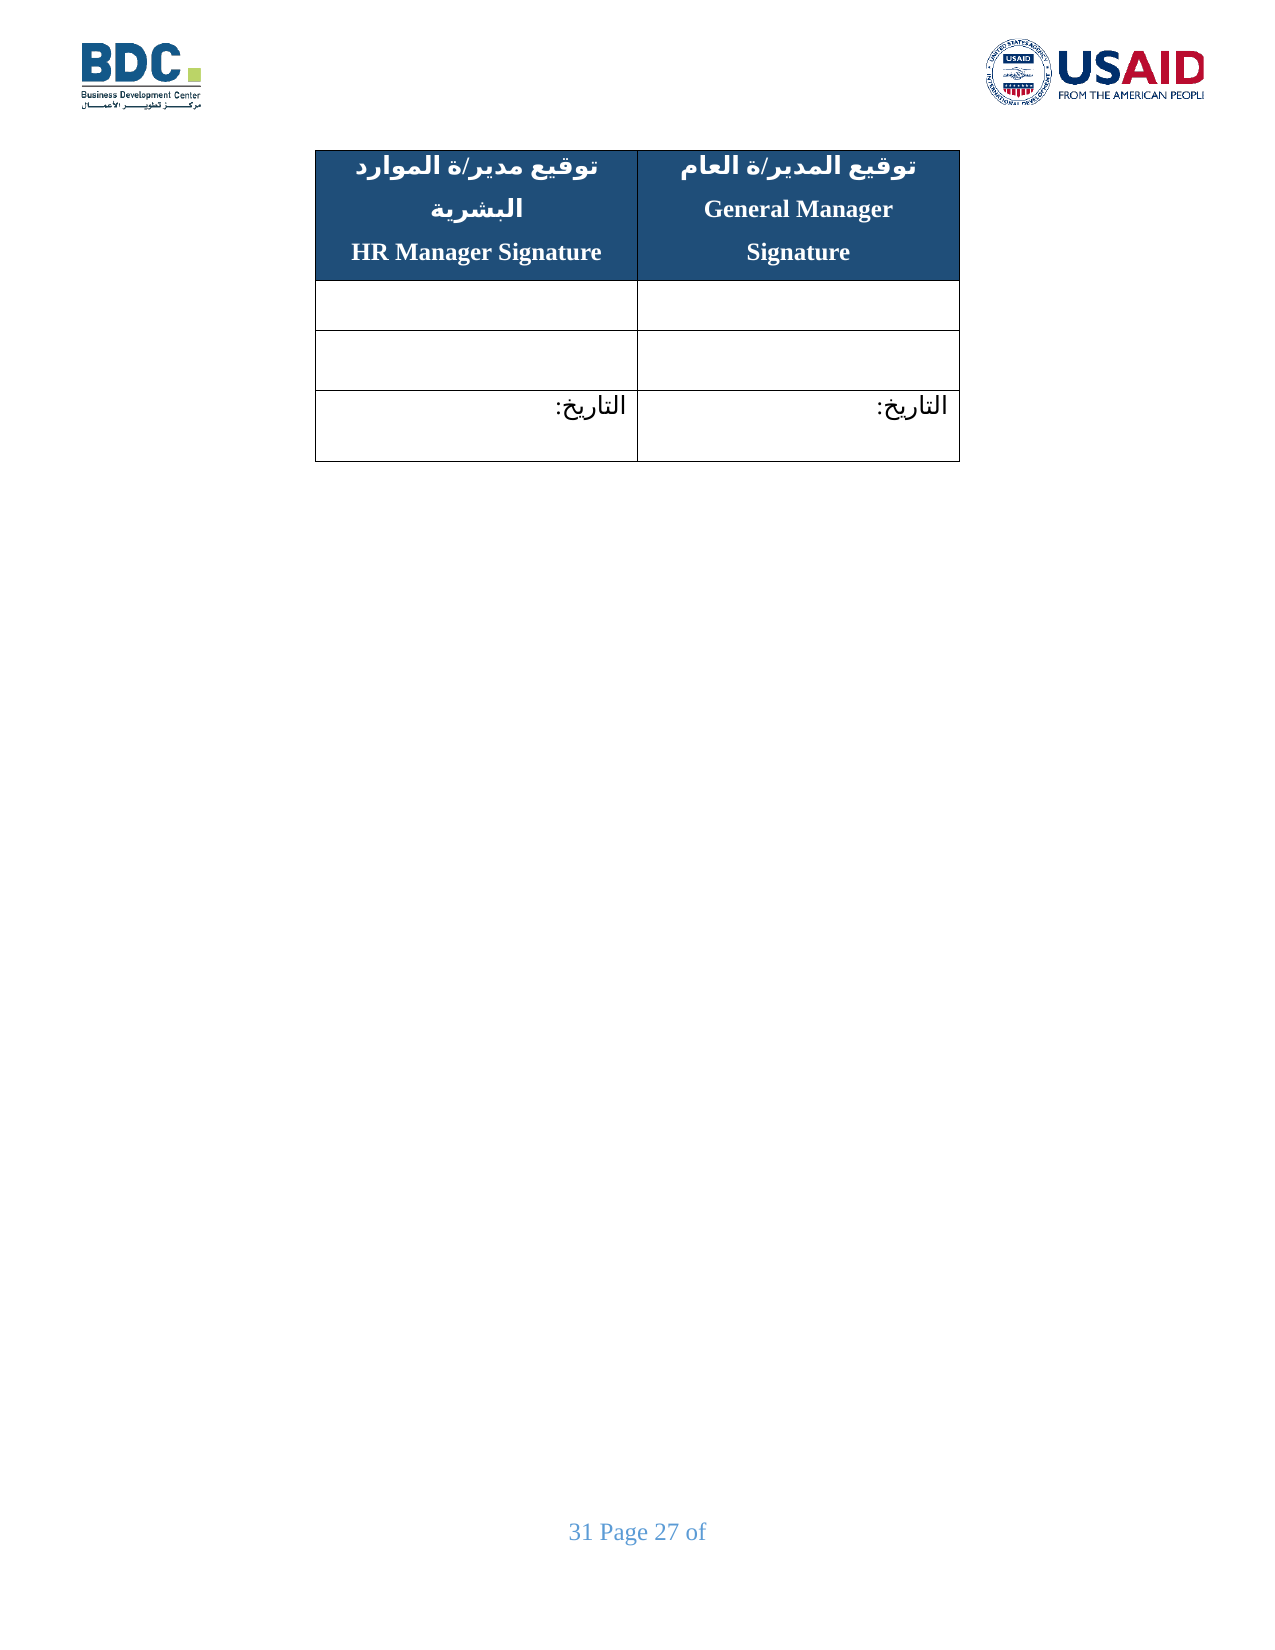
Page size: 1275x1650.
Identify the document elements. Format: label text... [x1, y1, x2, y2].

table_header توقيع المدير/ة العام General Manager Signature [638, 151, 959, 280]
table_cell [316, 281, 637, 330]
table_cell [638, 331, 959, 390]
table_cell [316, 331, 637, 390]
picture [71, 34, 207, 113]
table_header توقيع مدير/ة الموارد البشرية HR Manager Signature [316, 151, 637, 280]
table_cell التاريخ: [316, 391, 637, 461]
table_cell [638, 281, 959, 330]
table_cell التاريخ: [638, 391, 959, 461]
picture [985, 38, 1204, 105]
